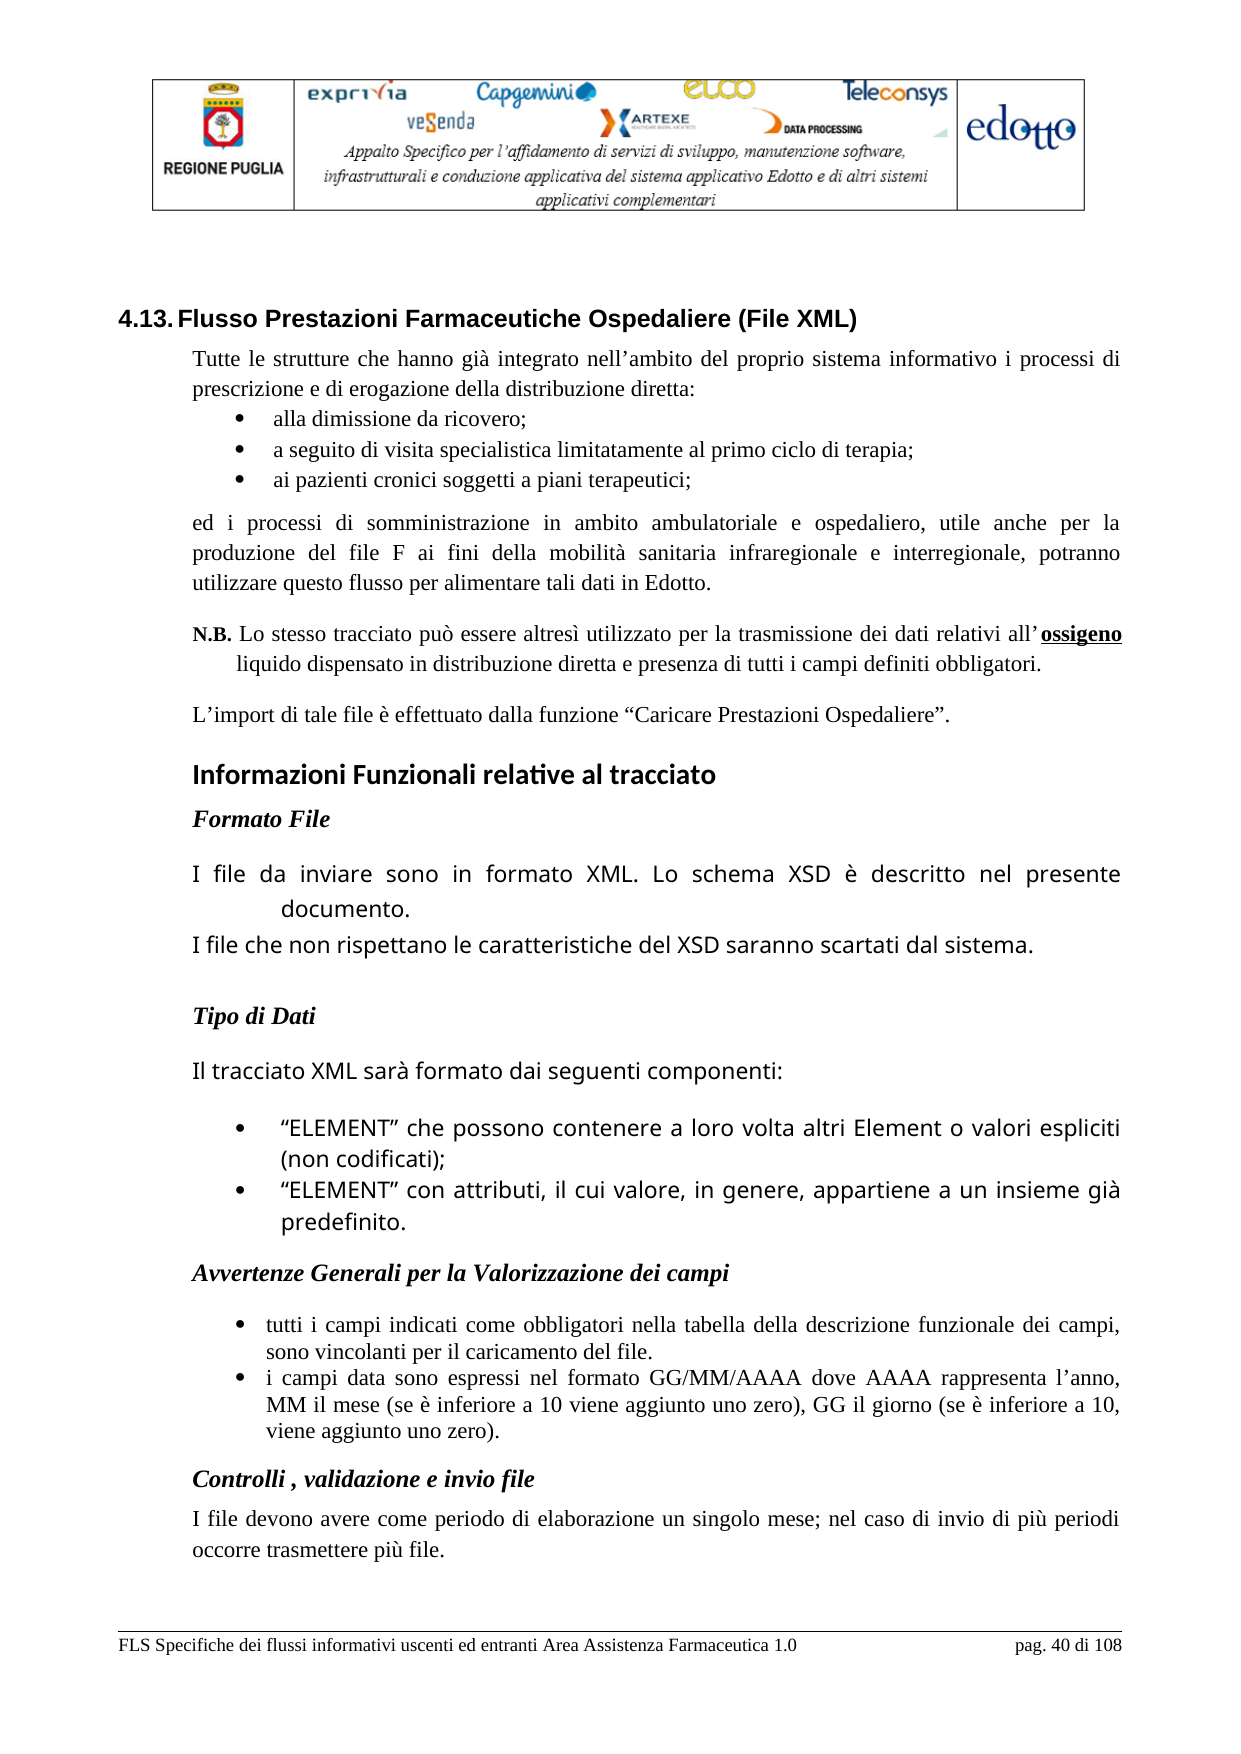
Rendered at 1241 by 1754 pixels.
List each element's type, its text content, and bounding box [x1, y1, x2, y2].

list “ELEMENT” che possono contenere a loro volta altri Element o valori espliciti (non codificati); [236, 1112, 1122, 1174]
list “ELEMENT” con attributi, il cui valore, in genere, appartiene a un insieme già predefinito. [236, 1174, 1122, 1237]
list tutti i campi indicati come obbligatori nella tabella della descrizione funzionale dei campi, sono vincolanti per il caricamento del file. [236, 1312, 1122, 1364]
text I file devono avere come periodo di elaborazione un singolo mese; nel caso di invio di più periodi occorre trasmettere più file. [192, 1505, 1122, 1562]
text Avvertenze Generali per la Valorizzazione dei campi [192, 1258, 1122, 1286]
text Tutte le strutture che hanno già integrato nell’ambito del proprio sistema informativo i processi di prescrizione e di erogazione della distribuzione diretta: [192, 345, 1122, 402]
text N.B. Lo stesso tracciato può essere altresì utilizzato per la trasmissione dei dati relativi all’ossigeno liquido dispensato in distribuzione diretta e presenza di tutti i campi definiti obbligatori. [192, 620, 1122, 677]
text I file da inviare sono in formato XML. Lo schema XSD è descritto nel presente documento. [192, 857, 1122, 925]
list i campi data sono espressi nel formato GG/MM/AAAA dove AAAA rappresenta l’anno, MM il mese (se è inferiore a 10 viene aggiunto uno zero), GG il giorno (se è inferiore a 10, viene aggiunto uno zero). [236, 1364, 1122, 1443]
list ai pazienti cronici soggetti a piani terapeutici; [236, 466, 1122, 492]
text Controlli , validazione e invio file [192, 1464, 1122, 1493]
text L’import di tale file è effettuato dalla funzione “Caricare Prestazioni Ospedaliere”. [118, 701, 1122, 728]
text Formato File [192, 804, 1122, 832]
subtitle Flusso Prestazioni Farmaceutiche Ospedaliere (File XML) [118, 303, 1122, 332]
text Tipo di Dati [192, 1001, 1122, 1030]
list a seguito di visita specialistica limitatamente al primo ciclo di terapia; [236, 436, 1122, 462]
list alla dimissione da ricovero; [236, 405, 1122, 432]
text ed i processi di somministrazione in ambito ambulatoriale e ospedaliero, utile anche per la produzione del file F ai fini della mobilità sanitaria infraregionale e interregionale, potranno utilizzare questo flusso per alimentare tali dati in Edotto. [192, 508, 1122, 595]
text I file che non rispettano le caratteristiche del XSD saranno scartati dal sistema. [192, 929, 1122, 961]
text Il tracciato XML sarà formato dai seguenti componenti: [192, 1055, 1122, 1086]
subtitle Informazioni Funzionali relative al tracciato [192, 756, 1122, 792]
picture [147, 73, 1093, 218]
